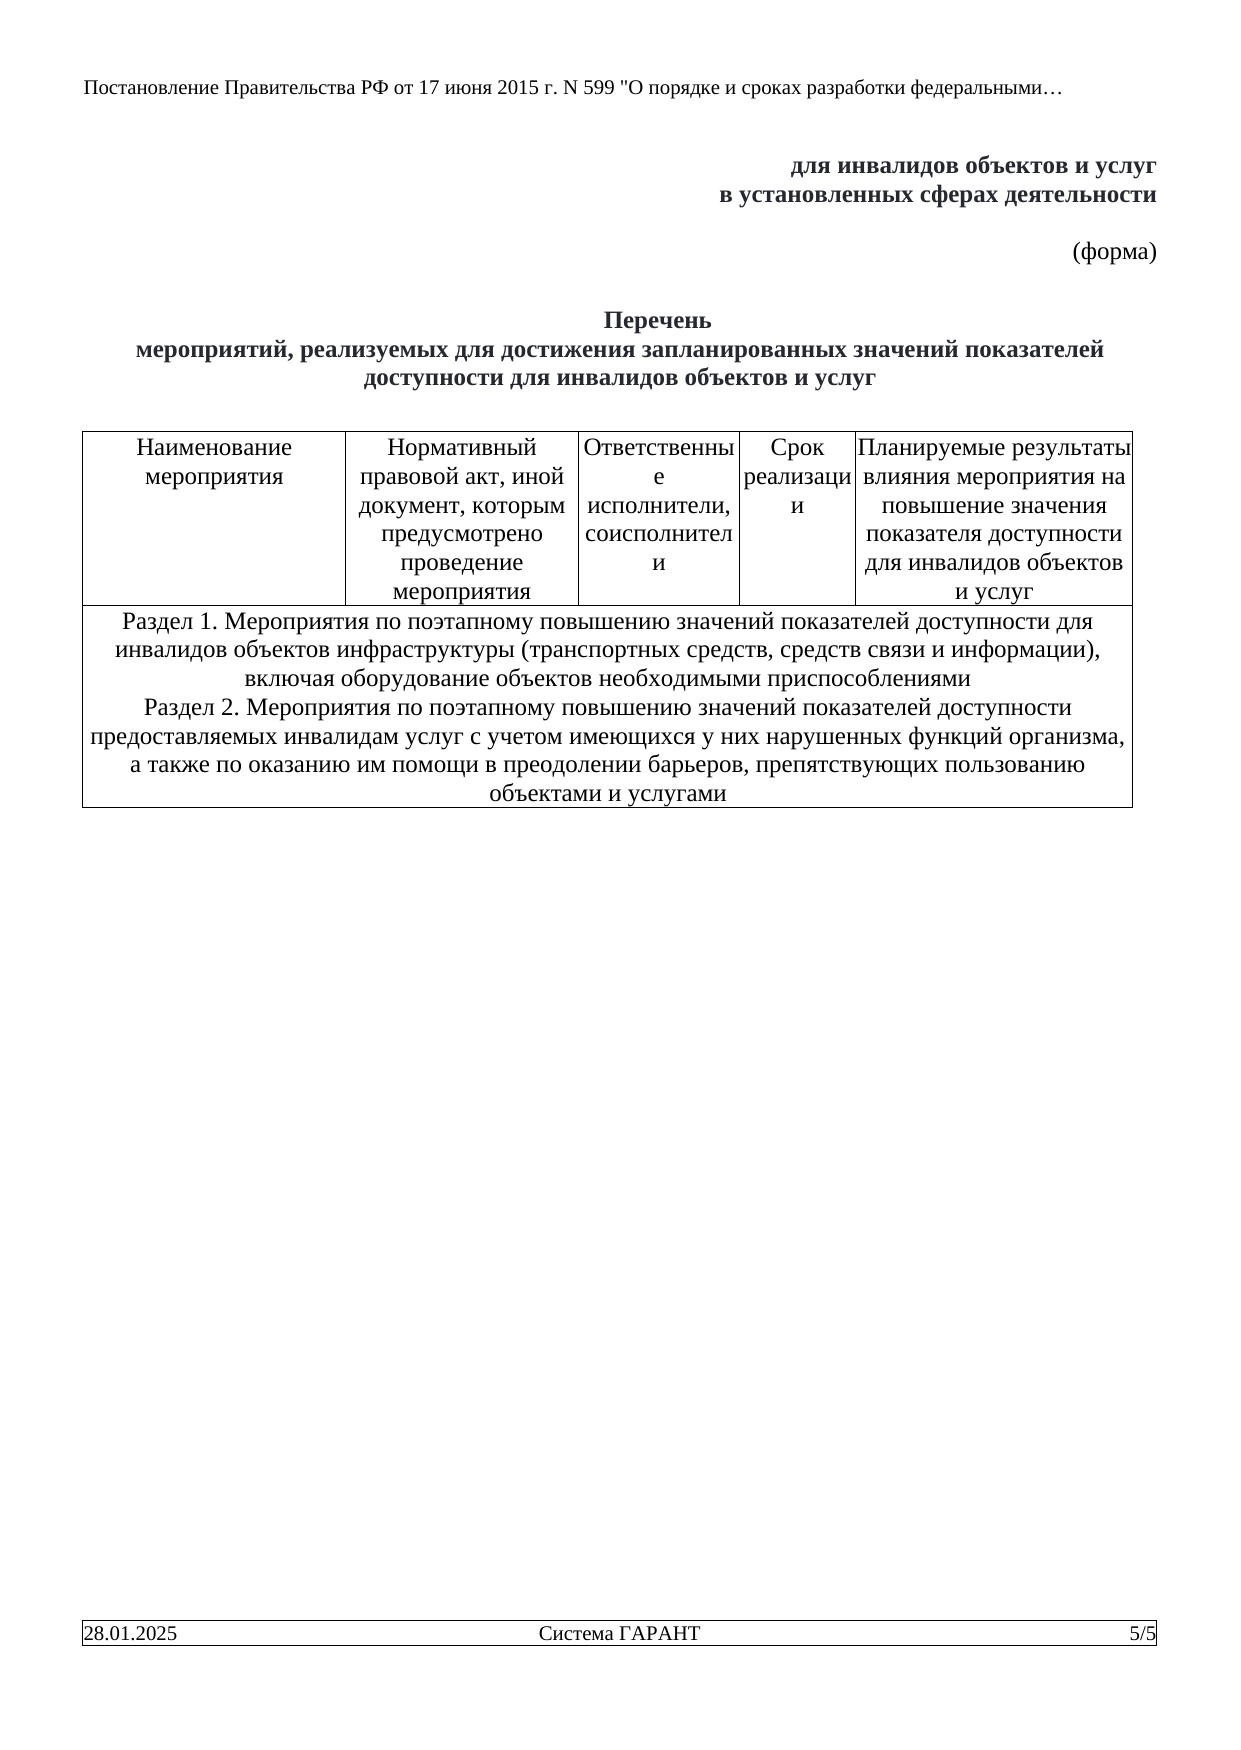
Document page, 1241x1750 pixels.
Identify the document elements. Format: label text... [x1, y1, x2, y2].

text (форма) [83, 236, 1157, 265]
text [83, 150, 1157, 207]
table_header Ответственные исполнители, соисполнители [579, 432, 739, 605]
table_header Планируемые результаты влияния мероприятия на повышение значения показателя доступности для инвалидов объектов и услуг [856, 432, 1132, 605]
table_cell Раздел 2. Мероприятия по поэтапному повышению значений показателей доступности предоставляемых инвалидам услуг с учетом имеющихся у них нарушенных функций организма, а также по оказанию им помощи в преодолении барьеров, препятствующих пользованию объектами и услугами [83, 692, 1132, 807]
table_cell Раздел 1. Мероприятия по поэтапному повышению значений показателей доступности для инвалидов объектов инфраструктуры (транспортных средств, средств связи и информации), включая оборудование объектов необходимыми приспособлениями [83, 606, 1132, 692]
subtitle Перечень мероприятий, реализуемых для достижения запланированных значений показателей доступности для инвалидов объектов и услуг [83, 305, 1157, 391]
table_header Нормативный правовой акт, иной документ, которым предусмотрено проведение мероприятия [346, 432, 578, 605]
table_header Наименование мероприятия [83, 432, 345, 605]
table_header Срок реализации [740, 432, 855, 605]
